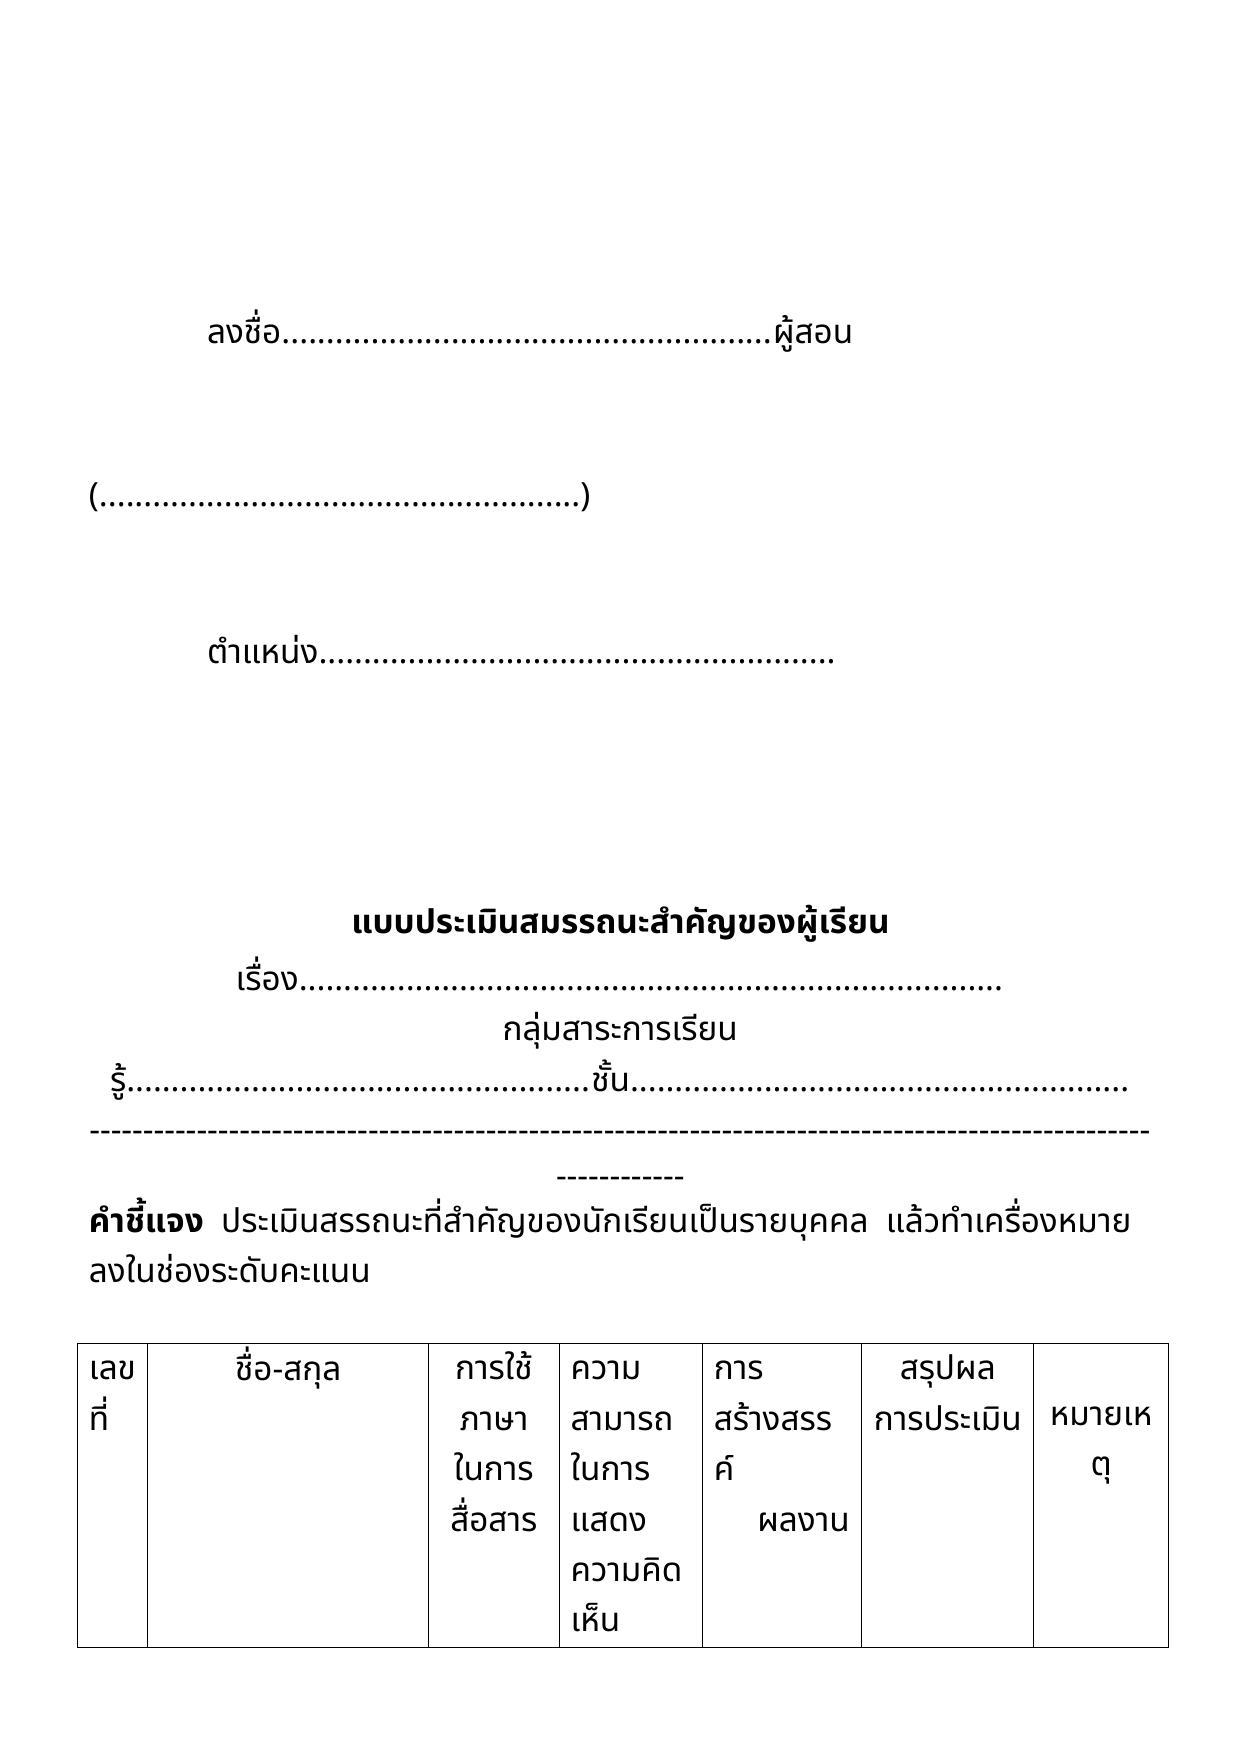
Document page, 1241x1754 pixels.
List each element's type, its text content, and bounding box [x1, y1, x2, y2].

text กลุ่มสาระการเรียนรู้....................................................ชั้น........................................................ [89, 1005, 1152, 1106]
title (......................................................) [89, 371, 1152, 516]
text คำชี้แจง ประเมินสรรถนะที่สำคัญของนักเรียนเป็นรายบุคคล แล้วทำเครื่องหมาย ลงในช่องระดับคะแนน [89, 1197, 1152, 1298]
title ตำแหน่ง.......................................................... [89, 529, 1152, 679]
title ลงชื่อ.......................................................ผู้สอน [89, 209, 1152, 359]
table_header ความสามารถ ในการแสดง ความคิดเห็น [560, 1344, 702, 1647]
table_header เลขที่ [78, 1344, 147, 1647]
table_header หมายเหตุ [1034, 1344, 1168, 1647]
table_header สรุปผล การประเมิน [862, 1344, 1033, 1647]
table_header การสร้างสรรค์ ผลงาน [703, 1344, 861, 1647]
table_header ชื่อ-สกุล [148, 1344, 428, 1647]
text --------------------------------------------------------------------------------------------------------------- [89, 1106, 1152, 1197]
table_header การใช้ภาษา ในการสื่อสาร [429, 1344, 559, 1647]
text เรื่อง............................................................................... [89, 954, 1152, 1005]
subtitle แบบประเมินสมรรถนะสำคัญของผู้เรียน [89, 898, 1152, 948]
